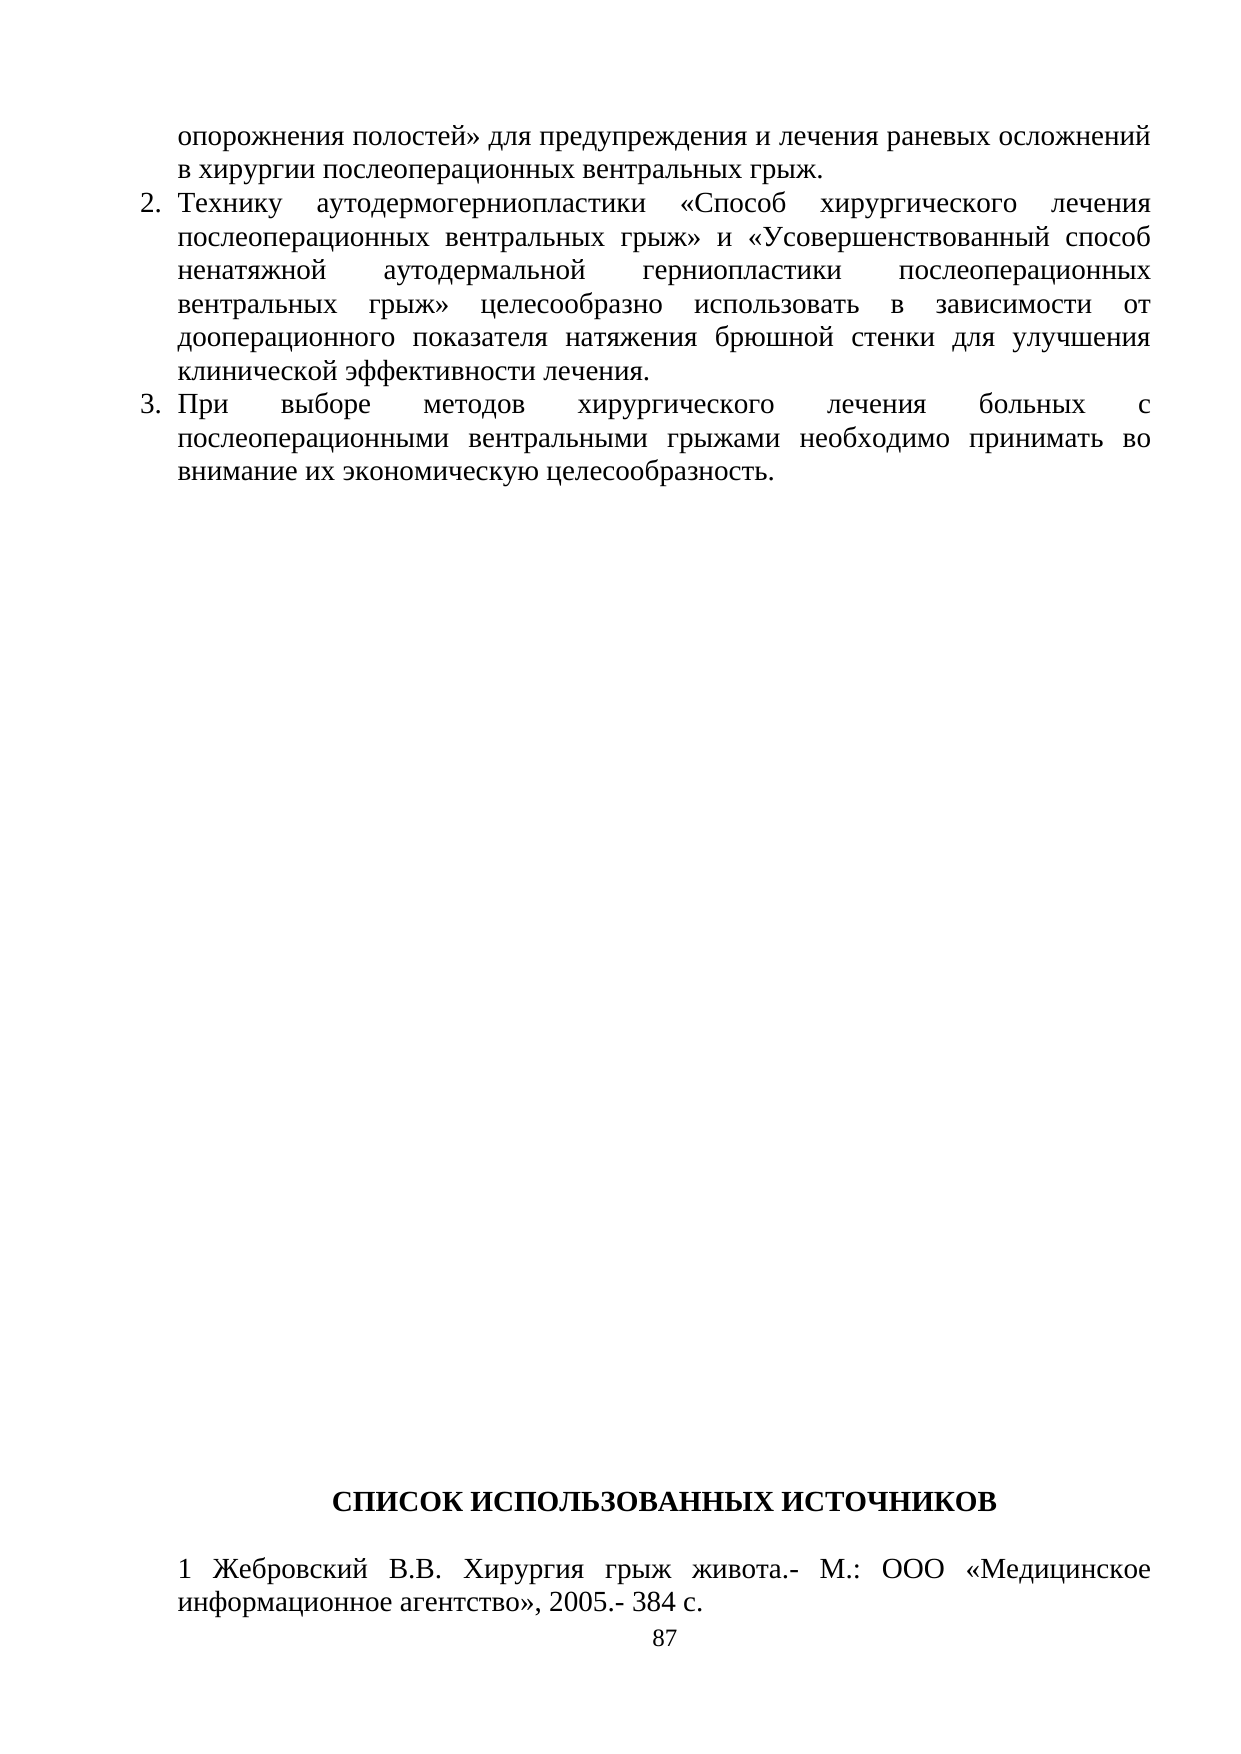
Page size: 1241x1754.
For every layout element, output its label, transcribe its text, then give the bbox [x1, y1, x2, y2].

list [140, 118, 1152, 185]
list При выборе методов хирургического лечения больных с послеоперационными вентральными грыжами необходимо принимать во внимание их экономическую целесообразность. [140, 386, 1152, 487]
text СПИСОК ИСПОЛЬЗОВАННЫХ ИСТОЧНИКОВ [177, 1484, 1152, 1517]
list Технику аутодермогерниопластики «Способ хирургического лечения послеоперационных вентральных грыж» и «Усовершенствованный способ ненатяжной аутодермальной герниопластики послеоперационных вентральных грыж» целесообразно использовать в зависимости от дооперационного показателя натяжения брюшной стенки для улучшения клинической эффективности лечения. [140, 185, 1152, 386]
text 1 Жебровский В.В. Хирургия грыж живота.- М.: ООО «Медицинское информационное агентство», 2005.- 384 с. [177, 1551, 1152, 1618]
